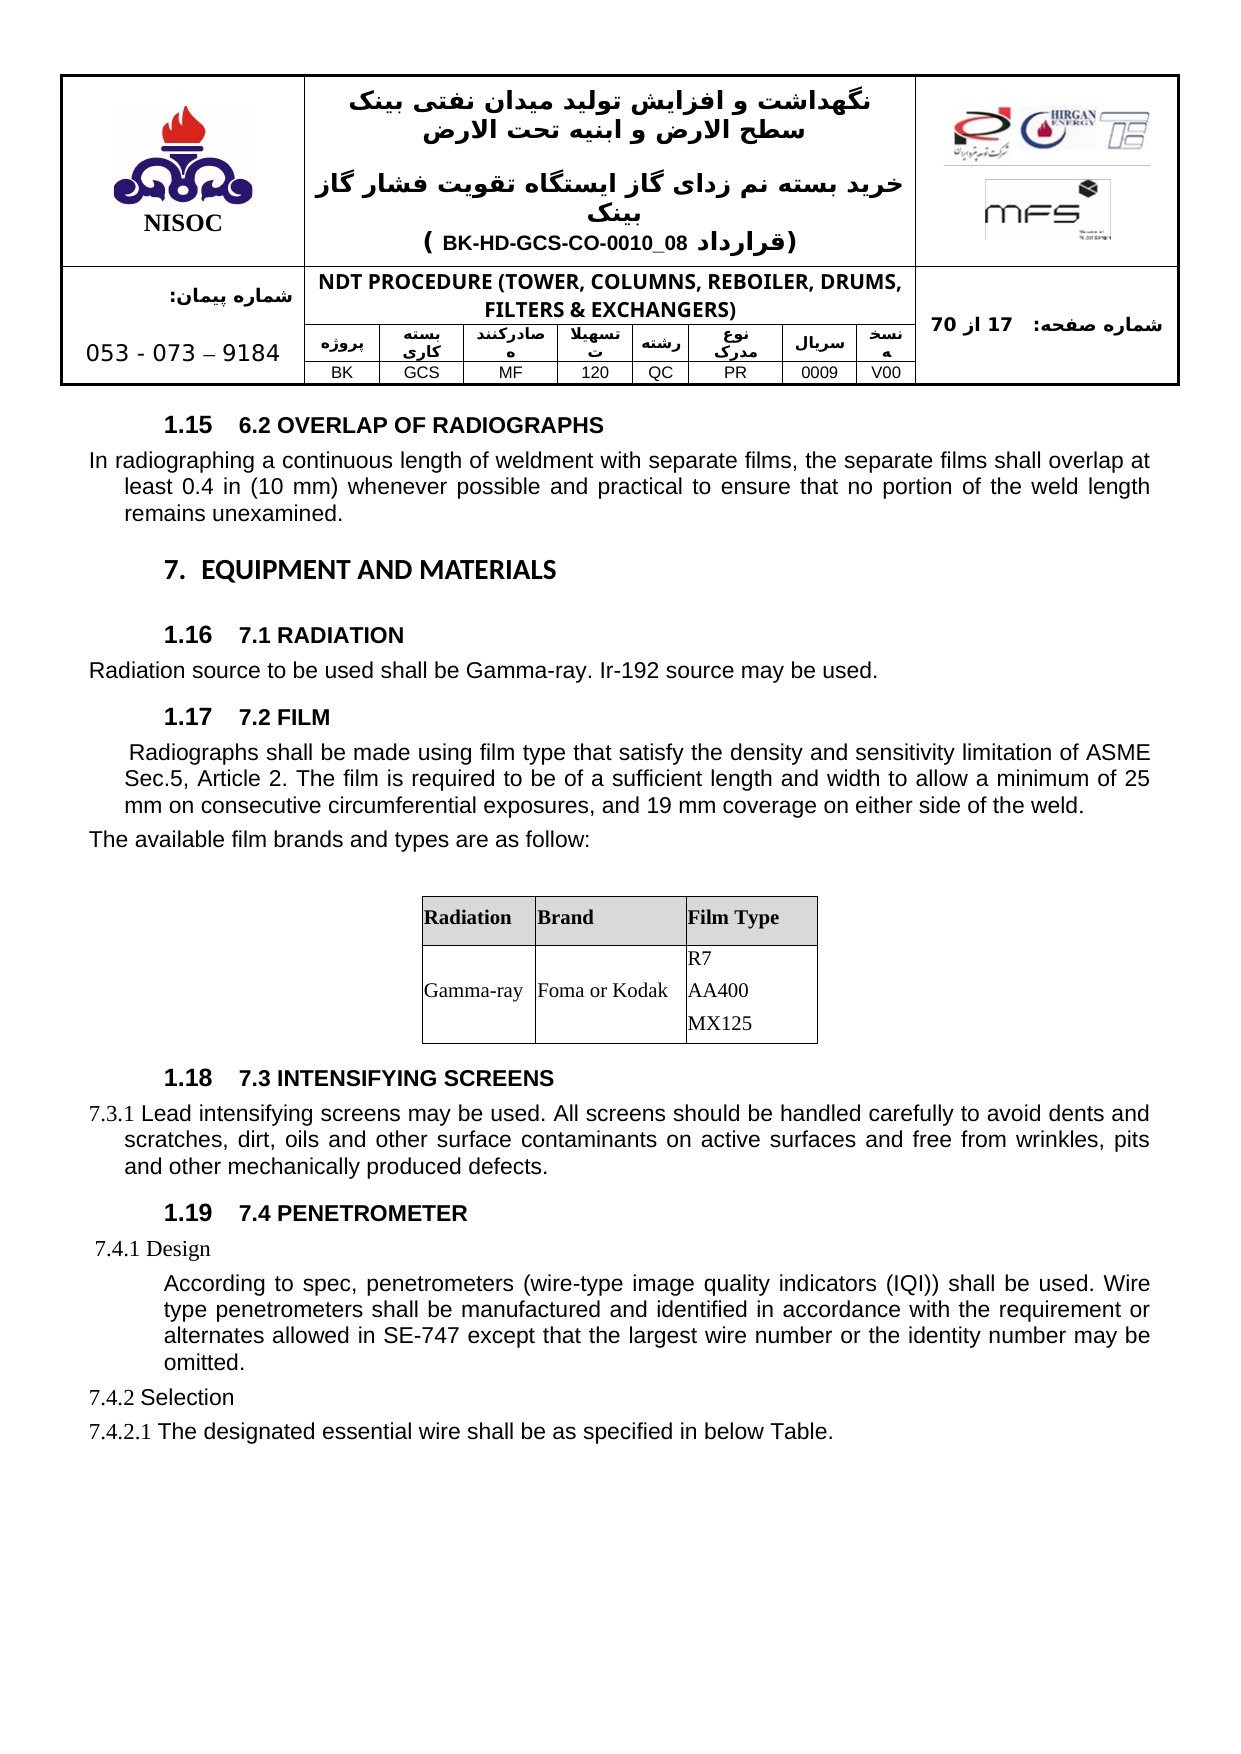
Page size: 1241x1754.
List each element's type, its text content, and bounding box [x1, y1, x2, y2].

subtitle 7.4 Penetrometer [164, 1198, 1152, 1227]
text Radiation source to be used shall be Gamma-ray. Ir-192 source may be used. [89, 657, 1152, 683]
subtitle 7.1 Radiation [164, 620, 1152, 648]
subtitle 6.2 Overlap of Radiographs [164, 410, 1152, 439]
text 7.4.2 Selection [89, 1383, 1152, 1410]
table_header Brand [536, 897, 686, 945]
text 7.4.2.1 The designated essential wire shall be as specified in below Table. [89, 1418, 1152, 1445]
text 7.4.1 Design [89, 1235, 1152, 1261]
picture [943, 103, 1151, 240]
picture [113, 106, 253, 208]
text 7.3.1 Lead intensifying screens may be used. All screens should be handled carefully to avoid dents and scratches, dirt, oils and other surface contaminants on active surfaces and free from wrinkles, pits and other mechanically produced defects. [89, 1100, 1152, 1179]
subtitle 7.3 Intensifying Screens [164, 1063, 1152, 1092]
table_cell Gamma-ray [423, 946, 535, 1043]
text The available film brands and types are as follow: [89, 826, 1152, 853]
subtitle EQUIPMENT AND MATERIALS [164, 551, 1153, 587]
text In radiographing a continuous length of weldment with separate films, the separate films shall overlap at least 0.4 in (10 mm) whenever possible and practical to ensure that no portion of the weld length remains unexamined. [89, 447, 1152, 526]
subtitle 7.2 Film [164, 702, 1152, 731]
table_cell R7 AA400 MX125 [687, 946, 817, 1043]
table_header Film Type [687, 897, 817, 945]
table_cell Foma or Kodak [536, 946, 686, 1043]
text Radiographs shall be made using film type that satisfy the density and sensitivity limitation of ASME Sec.5, Article 2. The film is required to be of a sufficient length and width to allow a minimum of 25 mm on consecutive circumferential exposures, and 19 mm coverage on either side of the weld. [89, 739, 1152, 818]
table_header Radiation [423, 897, 535, 945]
text According to spec, penetrometers (wire-type image quality indicators (IQI)) shall be used. Wire type penetrometers shall be manufactured and identified in accordance with the requirement or alternates allowed in SE-747 except that the largest wire number or the identity number may be omitted. [164, 1270, 1152, 1375]
